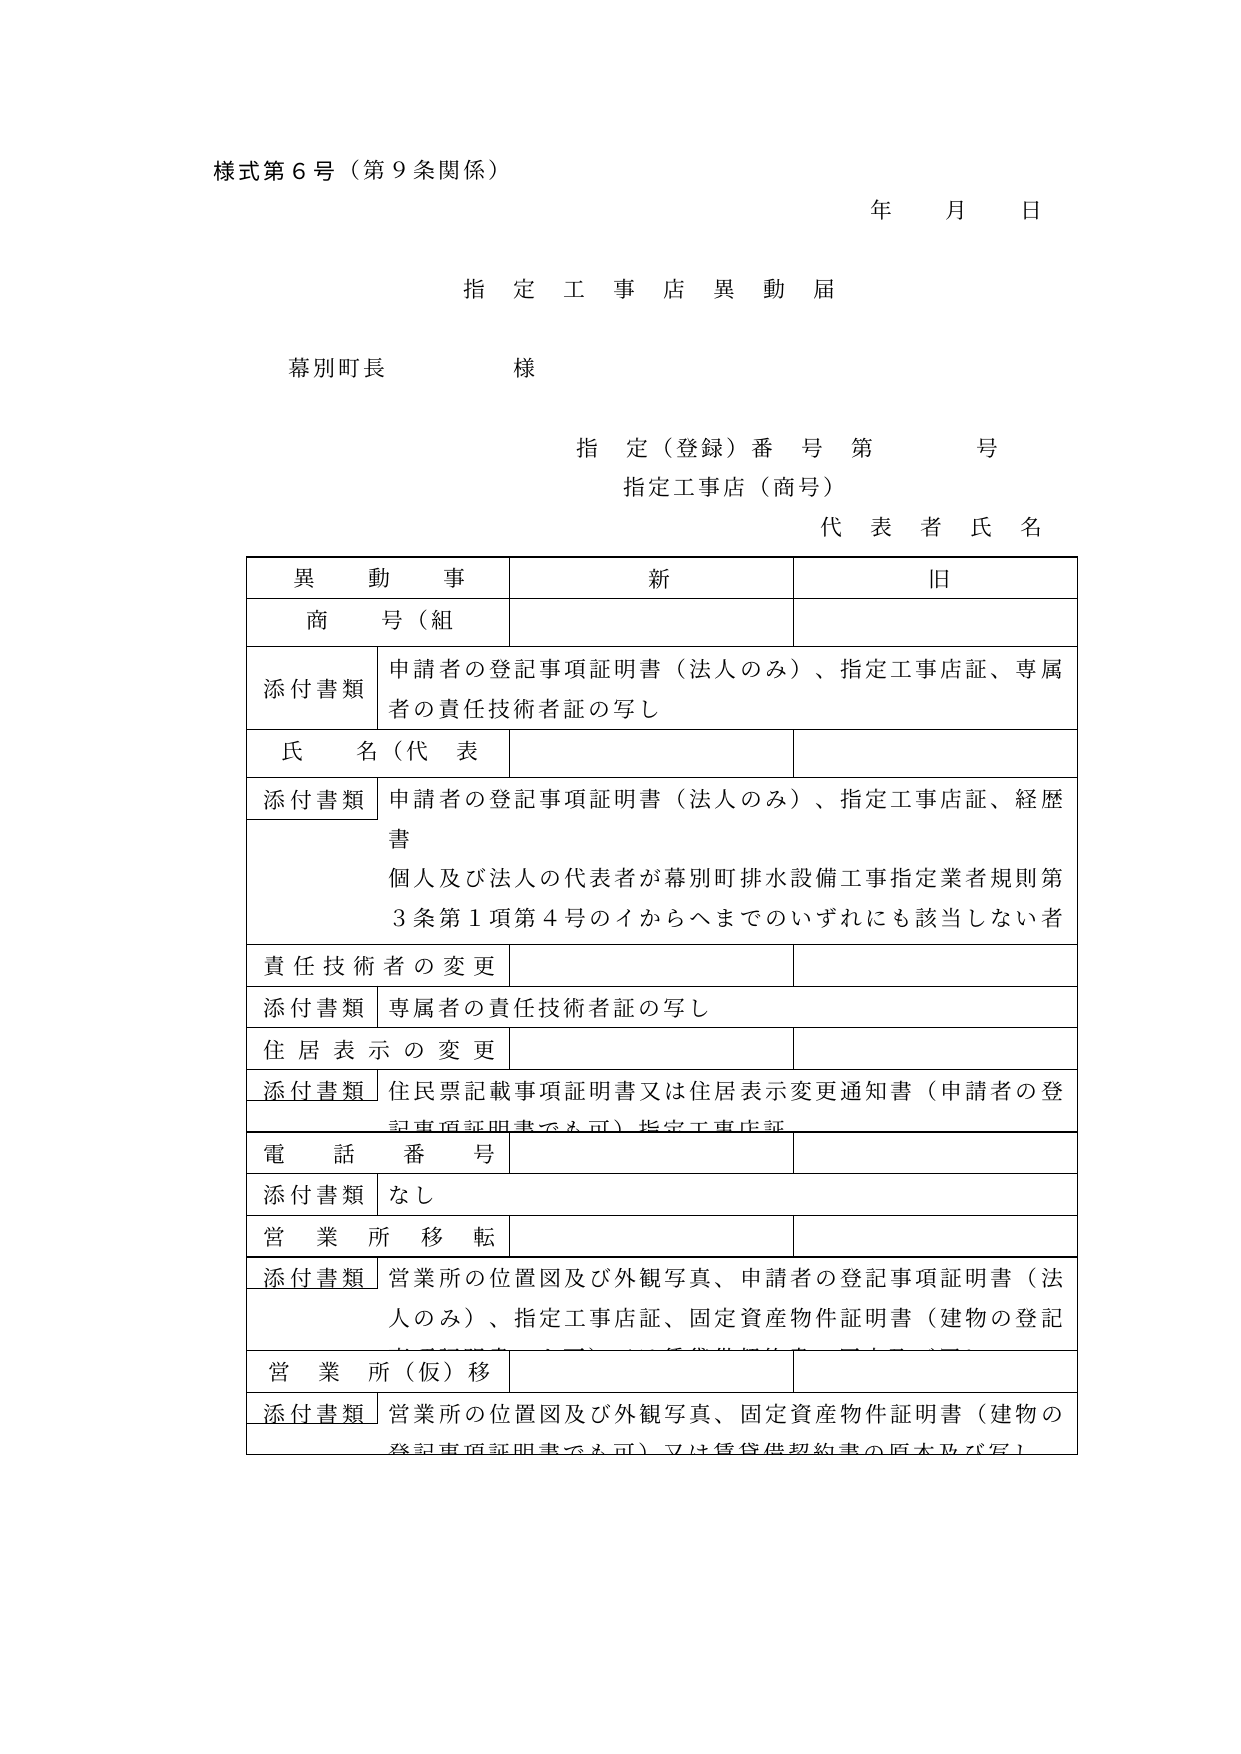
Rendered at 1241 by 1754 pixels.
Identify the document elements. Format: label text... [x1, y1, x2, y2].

text 幕別町長 様 [279, 348, 1089, 387]
table_cell 商 号（組 織） [247, 599, 509, 646]
table_cell [794, 1133, 1077, 1173]
table_cell 添付書類 [247, 1174, 377, 1215]
table_cell 責任技術者の変更 [247, 945, 509, 986]
table_cell [794, 730, 1077, 777]
table_cell [247, 1101, 378, 1131]
table_cell 添付書類 [247, 987, 377, 1027]
table_cell 営業所移転 [247, 1216, 509, 1256]
text 年 月 日 [214, 189, 1045, 229]
table_cell [510, 730, 793, 777]
table_cell 添付書類 [247, 778, 377, 819]
table_cell [510, 1028, 793, 1069]
table_cell 営業所の位置図及び外観写真、申請者の登記事項証明書（法人のみ）、指定工事店証、固定資産物件証明書（建物の登記事項証明書でも可）又は賃貸借契約書の原本及び写し [378, 1258, 1077, 1350]
table_cell [794, 1351, 1077, 1392]
table_cell 営 業 所（仮）移 転 [247, 1351, 509, 1392]
table_cell 添付書類 [247, 1070, 377, 1100]
table_cell [794, 1028, 1077, 1069]
table_cell [794, 599, 1077, 646]
table_cell [247, 1424, 378, 1454]
table_header 旧 [794, 558, 1077, 598]
table_cell [510, 945, 793, 986]
table_header 異 動 事 項 [247, 558, 509, 598]
text 代 表 者 氏 名 [214, 506, 1045, 546]
table_cell 氏 名（代 表 者） [247, 730, 509, 777]
text 様式第６号（第９条関係） [214, 150, 1089, 189]
table_cell 添付書類 [247, 647, 377, 729]
table_cell [510, 1351, 793, 1392]
text 指定工事店（商号） [214, 466, 848, 506]
table_cell 添付書類 [247, 1393, 377, 1423]
table_cell 申請者の登記事項証明書（法人のみ）、指定工事店証、専属者の責任技術者証の写し [378, 647, 1077, 729]
table_cell 住民票記載事項証明書又は住居表示変更通知書（申請者の登記事項証明書でも可）指定工事店証 [378, 1070, 1077, 1131]
table_cell [510, 1216, 793, 1256]
text 指 定（登録）番 号 第 号 [214, 427, 1001, 466]
table_cell 営業所の位置図及び外観写真、固定資産物件証明書（建物の登記事項証明書でも可）又は賃貸借契約書の原本及び写し [378, 1393, 1077, 1454]
table_cell 添付書類 [247, 1258, 377, 1288]
table_cell [247, 820, 378, 944]
table_cell 住居表示の変更 [247, 1028, 509, 1069]
table_cell 申請者の登記事項証明書（法人のみ）、指定工事店証、経歴書 個人及び法人の代表者が幕別町排水設備工事指定業者規則第３条第１項第４号のイからヘまでのいずれにも該当しない者であることを誓約する書類 [378, 778, 1077, 944]
text 指 定 工 事 店 異 動 届 [214, 268, 1089, 308]
table_cell [247, 1289, 378, 1350]
table_cell [794, 945, 1077, 986]
table_cell 電話番号 [247, 1133, 509, 1173]
table_cell [794, 1216, 1077, 1256]
table_cell なし [378, 1174, 1077, 1215]
table_cell [510, 1133, 793, 1173]
table_cell 専属者の責任技術者証の写し [378, 987, 1077, 1027]
table_header 新 [510, 558, 793, 598]
table_cell [510, 599, 793, 646]
